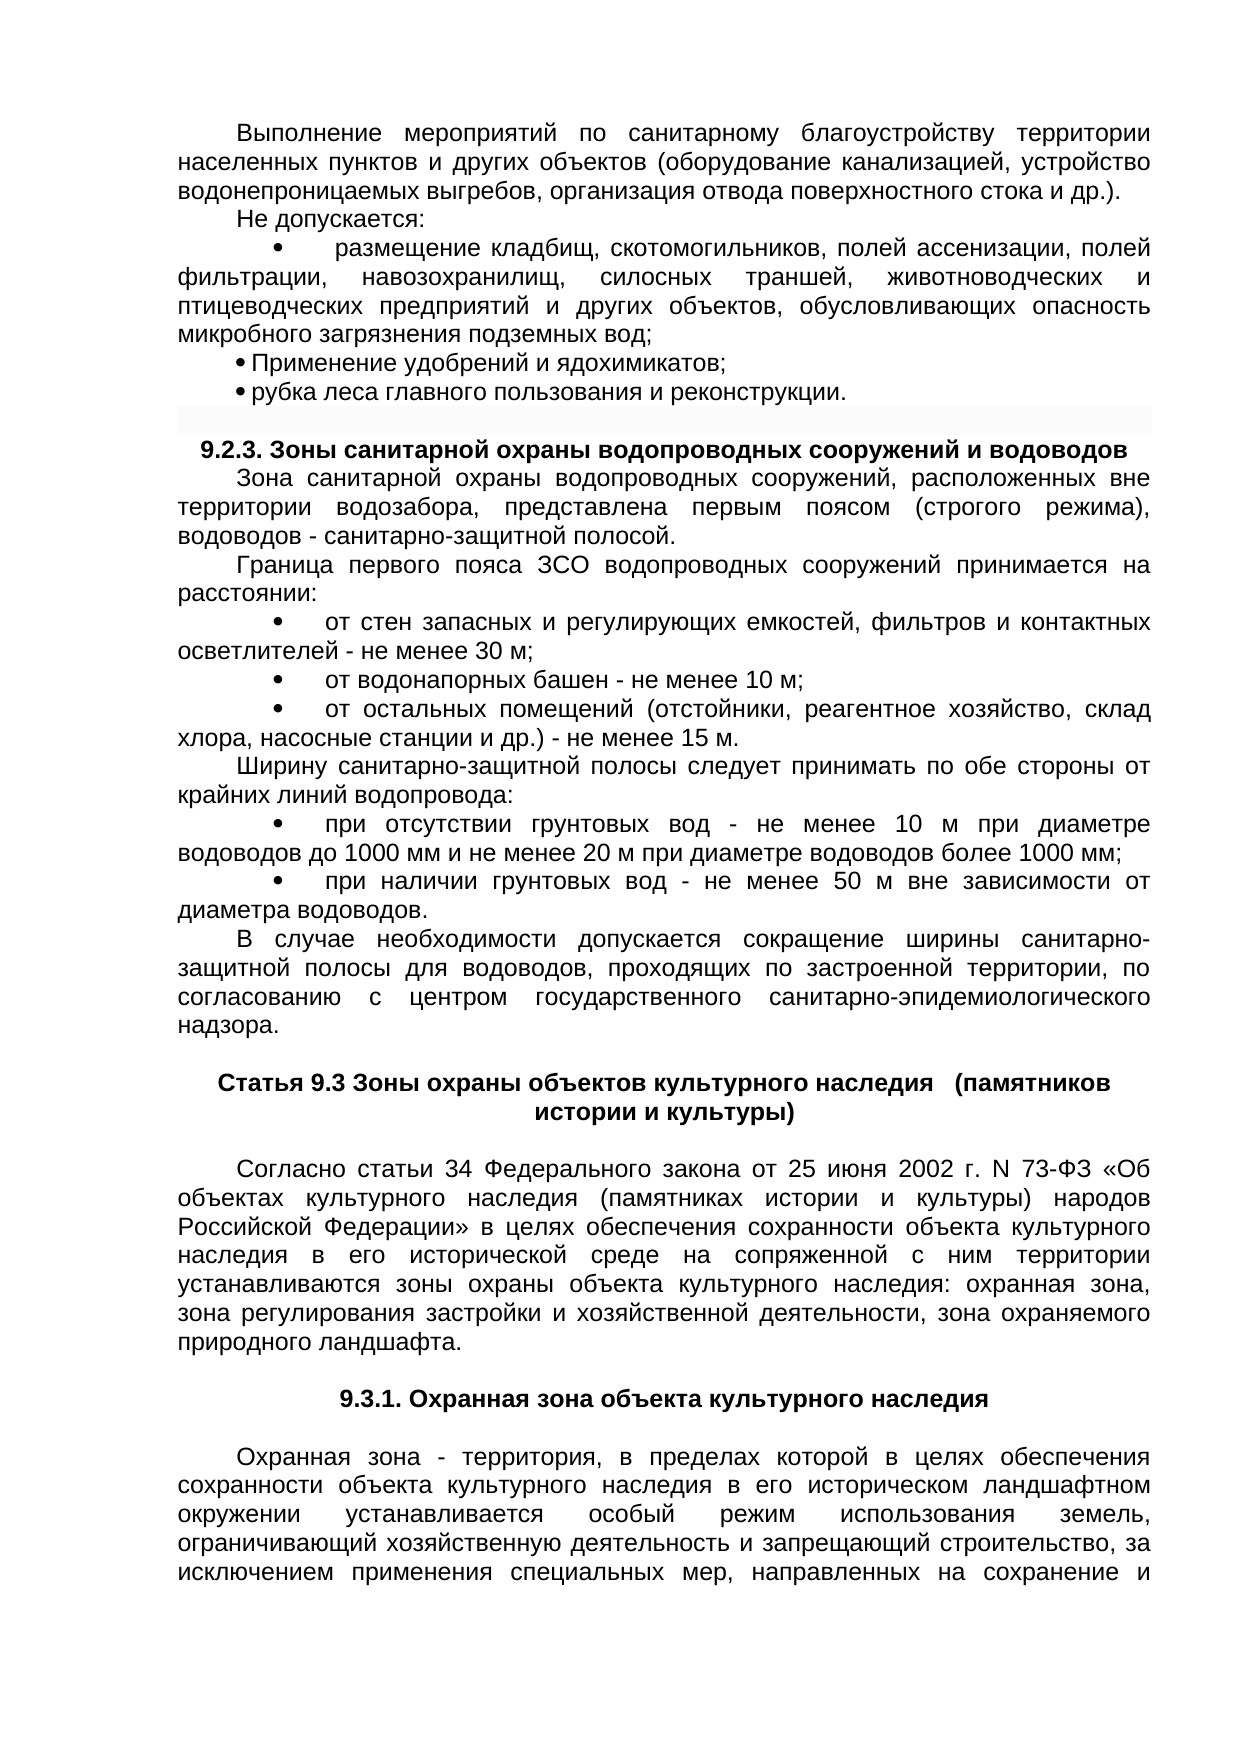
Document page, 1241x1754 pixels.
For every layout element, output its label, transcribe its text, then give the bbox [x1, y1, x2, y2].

text 9.3.1. Охранная зона объекта культурного наследия [177, 1384, 1152, 1413]
text Согласно статьи 34 Федерального закона от 25 июня 2002 г. N 73-ФЗ «Об объектах культурного наследия (памятниках истории и культуры) народов Российской Федерации» в целях обеспечения сохранности объекта культурного наследия в его исторической среде на сопряженной с ним территории устанавливаются зоны охраны объекта культурного наследия: охранная зона, зона регулирования застройки и хозяйственной деятельности, зона охраняемого природного ландшафта. [177, 1154, 1152, 1355]
list при наличии грунтовых вод - не менее 50 м вне зависимости от диаметра водоводов. [177, 866, 1152, 924]
text Статья 9.3 Зоны охраны объектов культурного наследия (памятников истории и культуры) [177, 1068, 1152, 1125]
text Зона санитарной охраны водопроводных сооружений, расположенных вне территории водозабора, представлена первым поясом (строгого режима), водоводов - санитарно-защитной полосой. [177, 463, 1152, 550]
list размещение кладбищ, скотомогильников, полей ассенизации, полей фильтрации, навозохранилищ, силосных траншей, животноводческих и птицеводческих предприятий и других объектов, обусловливающих опасность микробного загрязнения подземных вод; [177, 233, 1152, 348]
list от остальных помещений (отстойники, реагентное хозяйство, склад хлора, насосные станции и др.) - не менее 15 м. [177, 694, 1152, 751]
list от водонапорных башен - не менее 10 м; [177, 665, 1152, 694]
text Ширину санитарно-защитной полосы следует принимать по обе стороны от крайних линий водопровода: [177, 751, 1152, 809]
list рубка леса главного пользования и реконструкции. [177, 377, 1152, 406]
list от стен запасных и регулирующих емкостей, фильтров и контактных осветлителей - не менее 30 м; [177, 607, 1152, 665]
list при отсутствии грунтовых вод - не менее 10 м при диаметре водоводов до 1000 мм и не менее 20 м при диаметре водоводов более 1000 мм; [177, 809, 1152, 866]
text Выполнение мероприятий по санитарному благоустройству территории населенных пунктов и других объектов (оборудование канализацией, устройство водонепроницаемых выгребов, организация отвода поверхностного стока и др.). [177, 118, 1152, 204]
text В случае необходимости допускается сокращение ширины санитарно-защитной полосы для водоводов, проходящих по застроенной территории, по согласованию с центром государственного санитарно-эпидемиологического надзора. [177, 924, 1152, 1039]
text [177, 1441, 1152, 1585]
list Применение удобрений и ядохимикатов; [177, 348, 1152, 377]
text Граница первого пояса ЗСО водопроводных сооружений принимается на расстоянии: [177, 550, 1152, 607]
text Не допускается: [177, 204, 1152, 233]
text 9.2.3. Зоны санитарной охраны водопроводных сооружений и водоводов [177, 435, 1152, 463]
